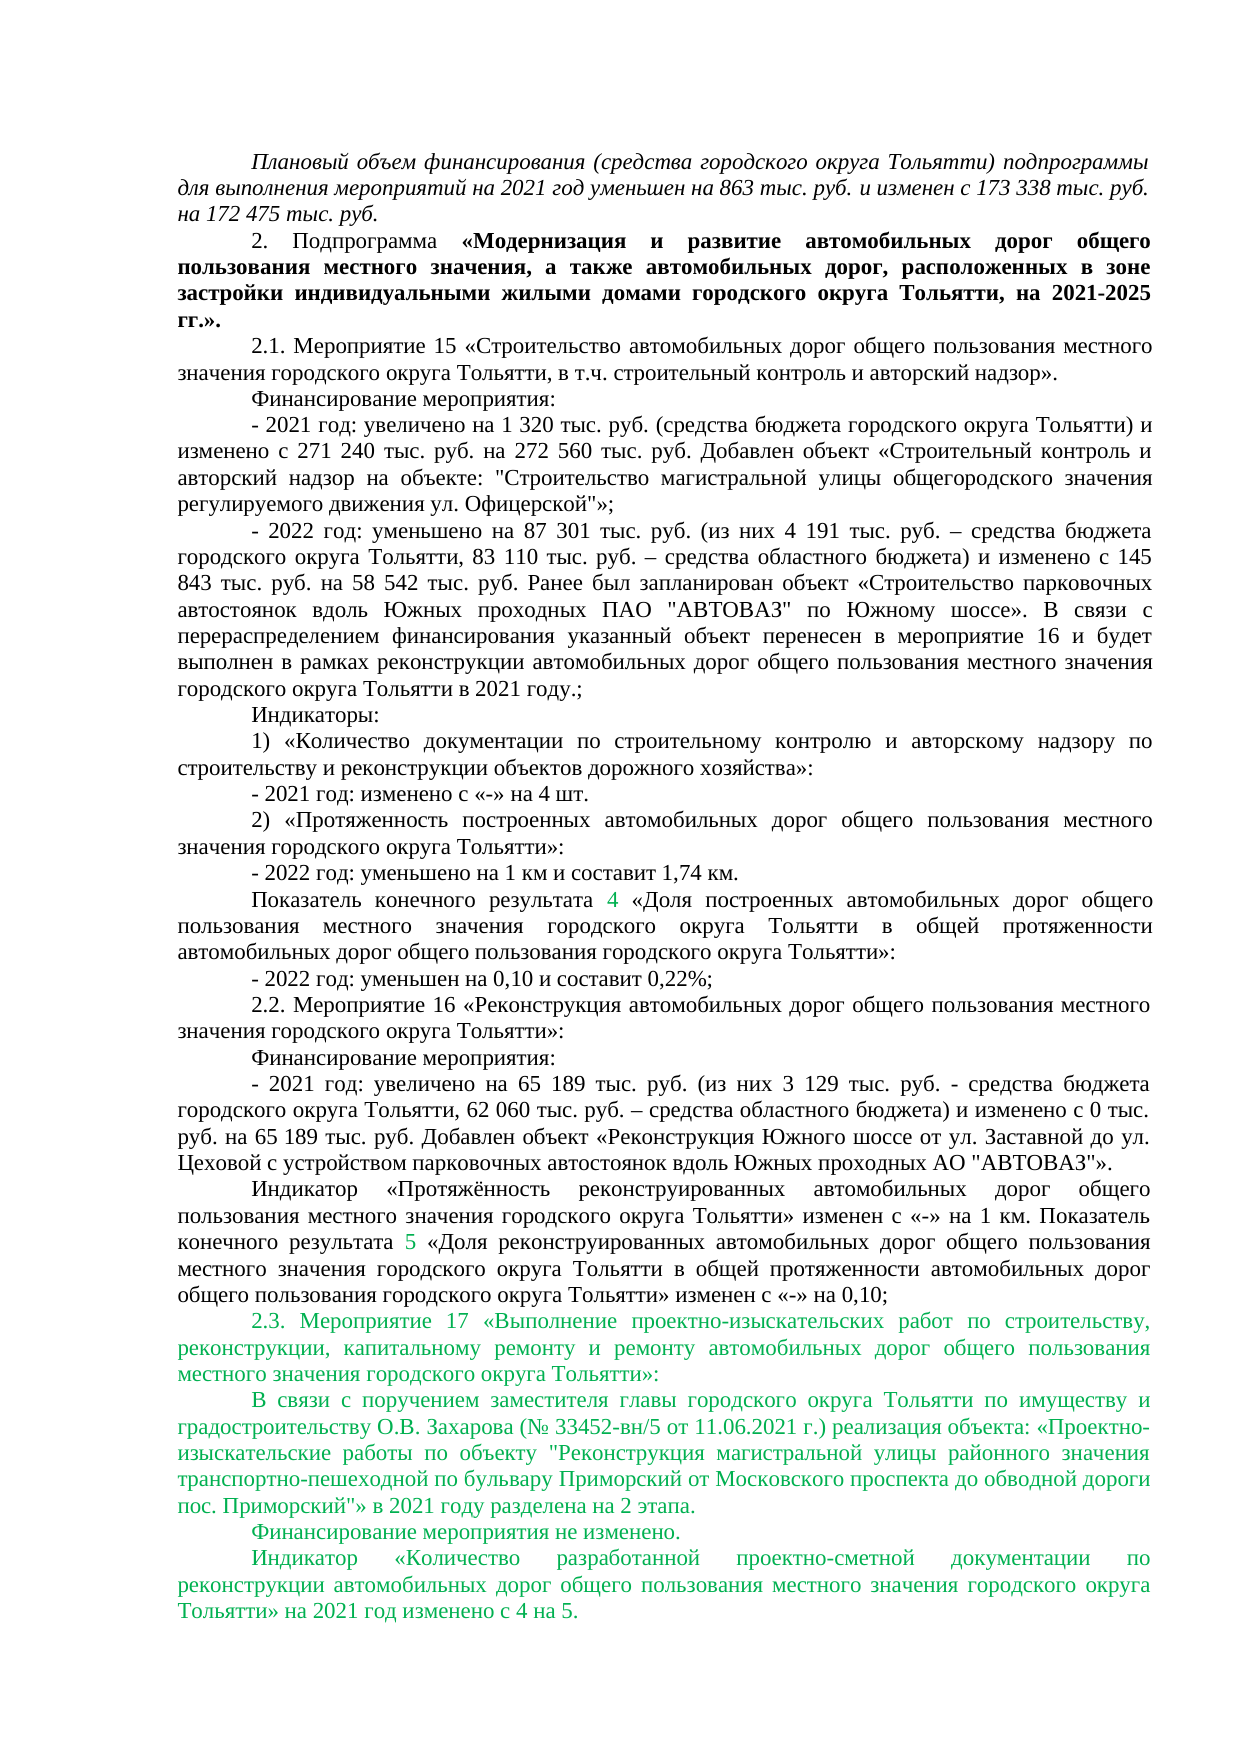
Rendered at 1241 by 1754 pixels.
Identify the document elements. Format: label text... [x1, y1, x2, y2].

text 2.3. Мероприятие 17 «Выполнение проектно-изыскательских работ по строительству, реконструкции, капитальному ремонту и ремонту автомобильных дорог общего пользования местного значения городского округа Тольятти»: [177, 1307, 1152, 1386]
text Индикатор «Протяжённость реконструированных автомобильных дорог общего пользования местного значения городского округа Тольятти» изменен с «-» на 1 км. Показатель конечного результата 5 «Доля реконструированных автомобильных дорог общего пользования местного значения городского округа Тольятти в общей протяженности автомобильных дорог общего пользования городского округа Тольятти» изменен с «-» на 0,10; [177, 1176, 1152, 1307]
text 2. Подпрограмма «Модернизация и развитие автомобильных дорог общего пользования местного значения, а также автомобильных дорог, расположенных в зоне застройки индивидуальными жилыми домами городского округа Тольятти, на 2021-2025 гг.». [177, 227, 1152, 332]
text 2) «Протяженность построенных автомобильных дорог общего пользования местного значения городского округа Тольятти»: [177, 807, 1154, 859]
text Финансирование мероприятия не изменено. [177, 1518, 1152, 1544]
text - 2022 год: уменьшено на 1 км и составит 1,74 км. [177, 859, 1154, 886]
text В связи с поручением заместителя главы городского округа Тольятти по имуществу и градостроительству О.В. Захарова (№ 33452-вн/5 от 11.06.2021 г.) реализация объекта: «Проектно-изыскательские работы по объекту "Реконструкция магистральной улицы районного значения транспортно-пешеходной по бульвару Приморский от Московского проспекта до обводной дороги пос. Приморский"» в 2021 году разделена на 2 этапа. [177, 1386, 1152, 1518]
text 1) «Количество документации по строительному контролю и авторскому надзору по строительству и реконструкции объектов дорожного хозяйства»: [177, 727, 1154, 780]
text - 2021 год: увеличено на 1 320 тыс. руб. (средства бюджета городского округа Тольятти) и изменено с 271 240 тыс. руб. на 272 560 тыс. руб. Добавлен объект «Строительный контроль и авторский надзор на объекте: "Строительство магистральной улицы общегородского значения регулируемого движения ул. Офицерской"»; [177, 411, 1154, 517]
text - 2021 год: увеличено на 65 189 тыс. руб. (из них 3 129 тыс. руб. - средства бюджета городского округа Тольятти, 62 060 тыс. руб. – средства областного бюджета) и изменено с 0 тыс. руб. на 65 189 тыс. руб. Добавлен объект «Реконструкция Южного шоссе от ул. Заставной до ул. Цеховой с устройством парковочных автостоянок вдоль Южных проходных АО "АВТОВАЗ"». [177, 1070, 1152, 1176]
text Плановый объем финансирования (средства городского округа Тольятти) подпрограммы для выполнения мероприятий на 2021 год уменьшен на 863 тыс. руб. и изменен с 173 338 тыс. руб. на 172 475 тыс. руб. [177, 148, 1152, 227]
text Индикатор «Количество разработанной проектно-сметной документации по реконструкции автомобильных дорог общего пользования местного значения городского округа Тольятти» на 2021 год изменено с 4 на 5. [177, 1544, 1152, 1623]
text Финансирование мероприятия: [177, 1044, 1152, 1070]
text Показатель конечного результата 4 «Доля построенных автомобильных дорог общего пользования местного значения городского округа Тольятти в общей протяженности автомобильных дорог общего пользования городского округа Тольятти»: [177, 886, 1154, 965]
text - 2022 год: уменьшен на 0,10 и составит 0,22%; [177, 965, 1154, 991]
text Индикаторы: [177, 701, 1154, 727]
text 2.1. Мероприятие 15 «Строительство автомобильных дорог общего пользования местного значения городского округа Тольятти, в т.ч. строительный контроль и авторский надзор». [177, 332, 1154, 385]
text - 2022 год: уменьшено на 87 301 тыс. руб. (из них 4 191 тыс. руб. – средства бюджета городского округа Тольятти, 83 110 тыс. руб. – средства областного бюджета) и изменено с 145 843 тыс. руб. на 58 542 тыс. руб. Ранее был запланирован объект «Строительство парковочных автостоянок вдоль Южных проходных ПАО "АВТОВАЗ" по Южному шоссе». В связи с перераспределением финансирования указанный объект перенесен в мероприятие 16 и будет выполнен в рамках реконструкции автомобильных дорог общего пользования местного значения городского округа Тольятти в 2021 году.; [177, 517, 1154, 701]
text - 2021 год: изменено с «-» на 4 шт. [177, 780, 1152, 807]
text Финансирование мероприятия: [177, 385, 1154, 411]
text 2.2. Мероприятие 16 «Реконструкция автомобильных дорог общего пользования местного значения городского округа Тольятти»: [177, 991, 1152, 1044]
